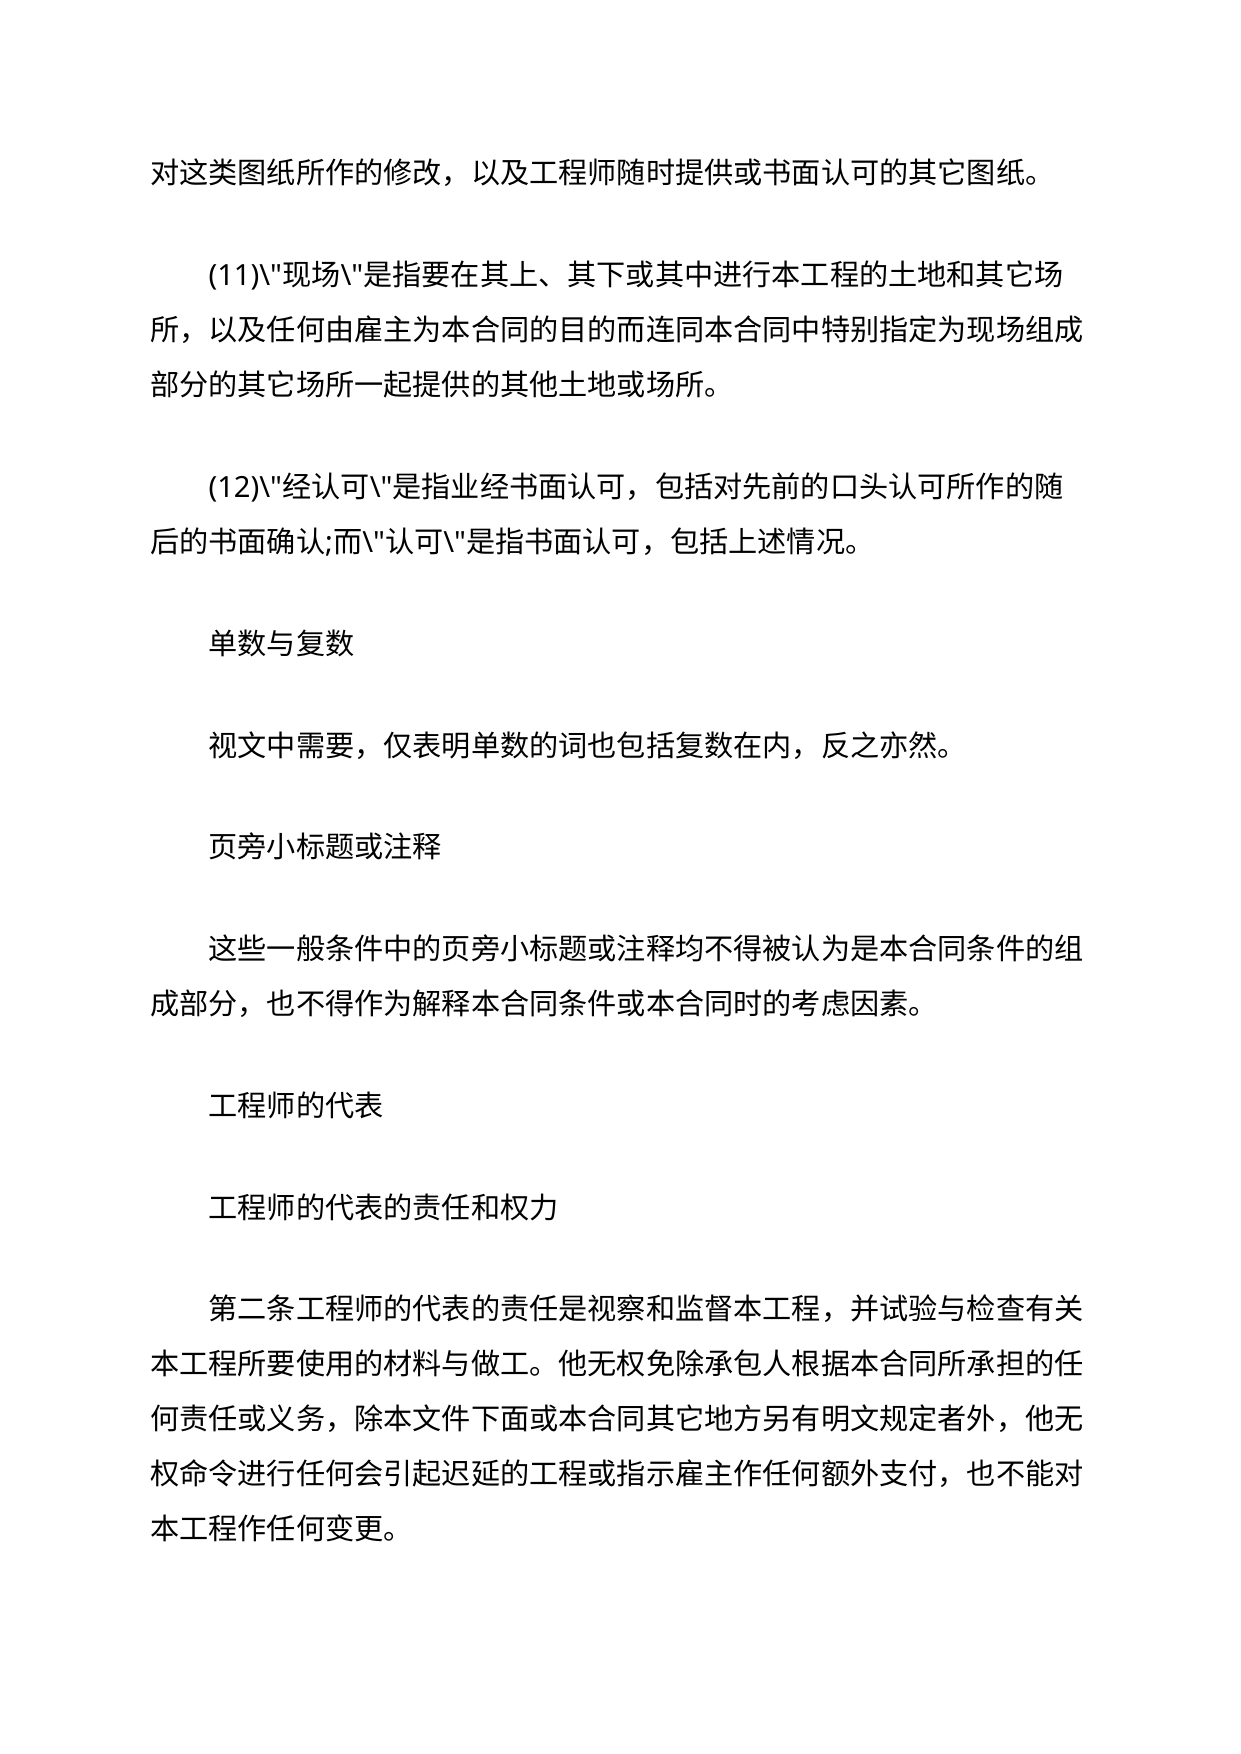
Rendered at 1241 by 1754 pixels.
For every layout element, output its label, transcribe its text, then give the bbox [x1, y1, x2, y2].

text 页旁小标题或注释 [150, 824, 1090, 866]
text 单数与复数 [150, 620, 1090, 663]
text 第二条工程师的代表的责任是视察和监督本工程，并试验与检查有关本工程所要使用的材料与做工。他无权免除承包人根据本合同所承担的任何责任或义务，除本文件下面或本合同其它地方另有明文规定者外，他无权命令进行任何会引起迟延的工程或指示雇主作任何额外支付，也不能对本工程作任何变更。 [150, 1286, 1090, 1548]
text 工程师的代表 [150, 1082, 1090, 1125]
text 这些一般条件中的页旁小标题或注释均不得被认为是本合同条件的组成部分，也不得作为解释本合同条件或本合同时的考虑因素。 [150, 926, 1090, 1023]
text 视文中需要，仅表明单数的词也包括复数在内，反之亦然。 [150, 722, 1090, 764]
text (11)\"现场\"是指要在其上、其下或其中进行本工程的土地和其它场所，以及任何由雇主为本合同的目的而连同本合同中特别指定为现场组成部分的其它场所一起提供的其他土地或场所。 [150, 252, 1090, 404]
text 工程师的代表的责任和权力 [150, 1184, 1090, 1226]
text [150, 150, 1090, 192]
text (12)\"经认可\"是指业经书面认可，包括对先前的口头认可所作的随后的书面确认;而\"认可\"是指书面认可，包括上述情况。 [150, 463, 1090, 561]
